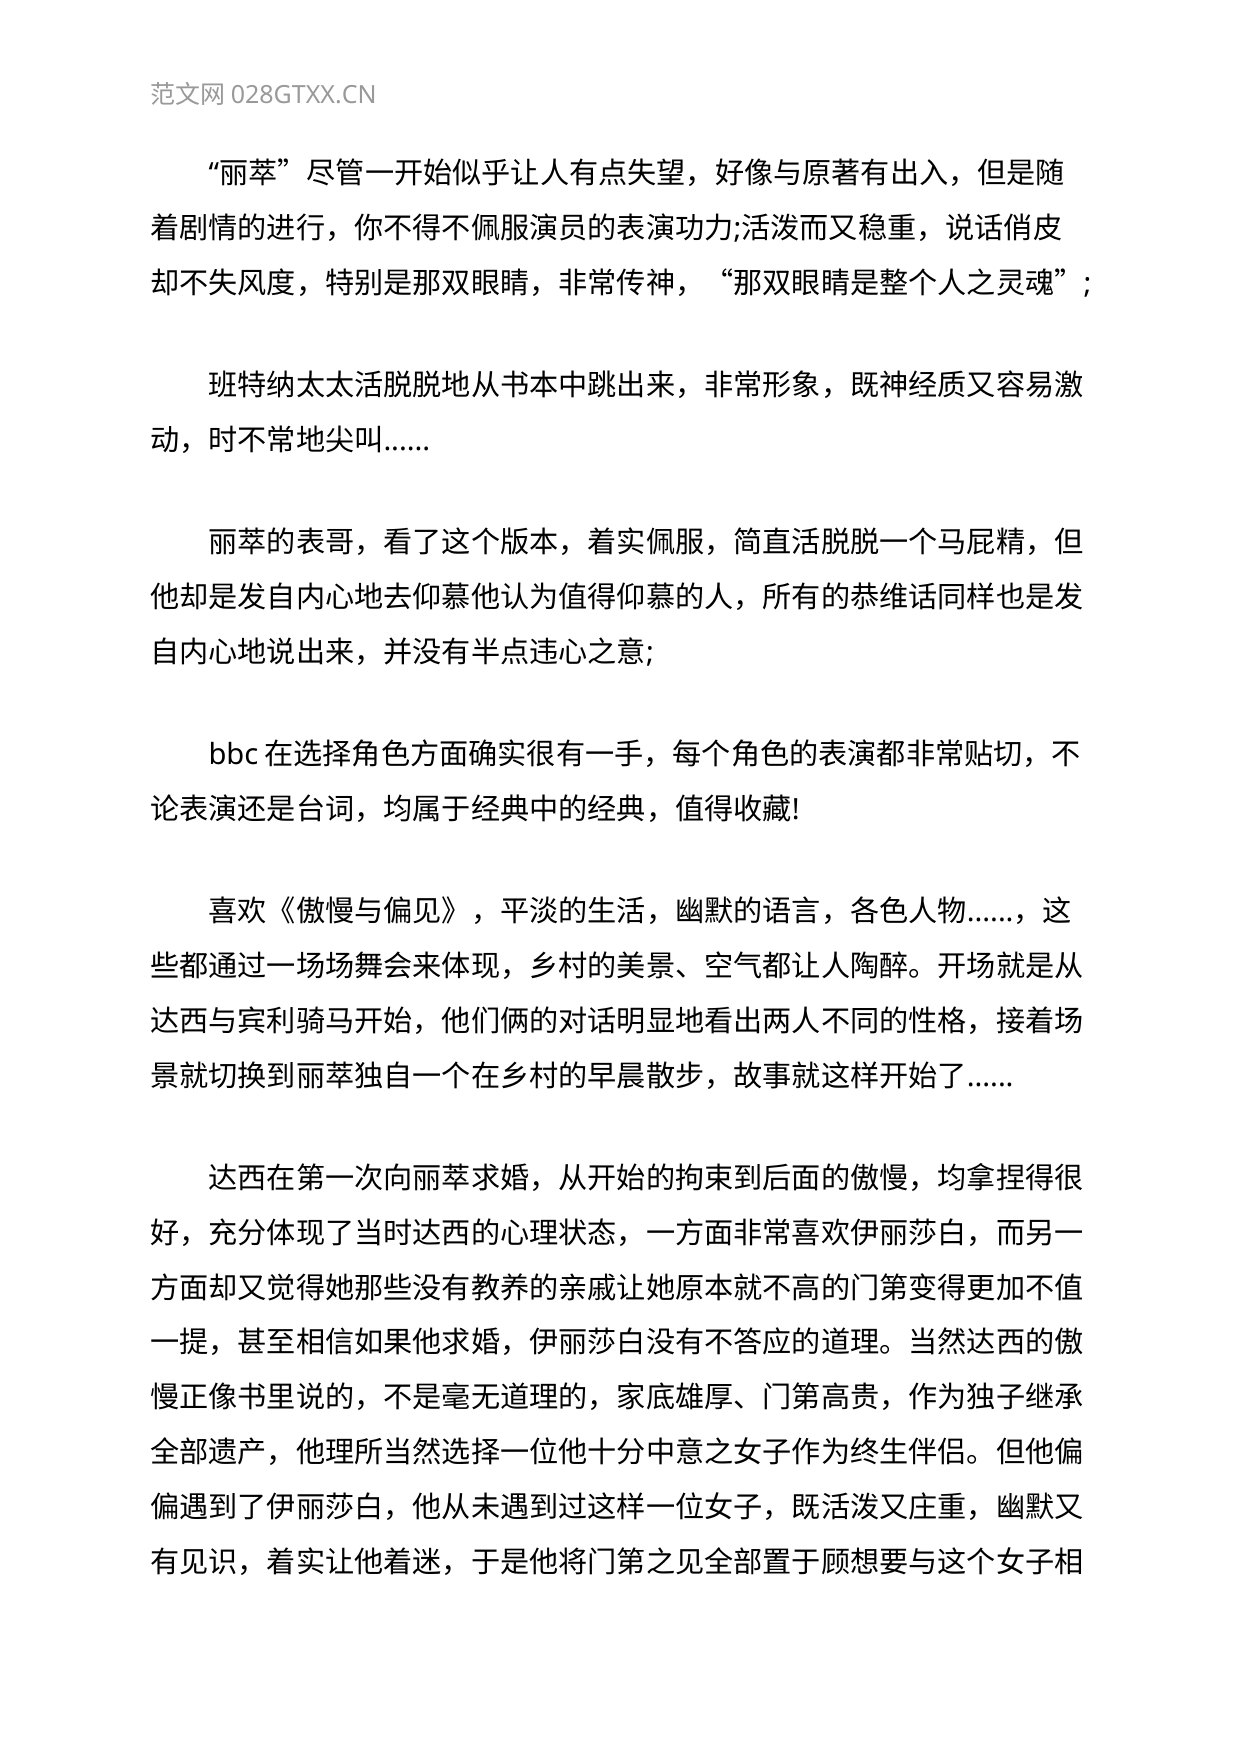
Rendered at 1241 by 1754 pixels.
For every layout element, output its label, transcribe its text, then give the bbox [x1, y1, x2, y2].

text bbc在选择角色方面确实很有一手，每个角色的表演都非常贴切，不论表演还是台词，均属于经典中的经典，值得收藏! [150, 731, 1090, 828]
text 班特纳太太活脱脱地从书本中跳出来，非常形象，既神经质又容易激动，时不常地尖叫...... [150, 362, 1090, 459]
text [150, 1154, 1090, 1581]
text 丽萃的表哥，看了这个版本，着实佩服，简直活脱脱一个马屁精，但他却是发自内心地去仰慕他认为值得仰慕的人，所有的恭维话同样也是发自内心地说出来，并没有半点违心之意; [150, 519, 1090, 671]
text “丽萃”尽管一开始似乎让人有点失望，好像与原著有出入，但是随着剧情的进行，你不得不佩服演员的表演功力;活泼而又稳重，说话俏皮却不失风度，特别是那双眼睛，非常传神，“那双眼睛是整个人之灵魂”; [150, 150, 1090, 302]
text 喜欢《傲慢与偏见》，平淡的生活，幽默的语言，各色人物......，这些都通过一场场舞会来体现，乡村的美景、空气都让人陶醉。开场就是从达西与宾利骑马开始，他们俩的对话明显地看出两人不同的性格，接着场景就切换到丽萃独自一个在乡村的早晨散步，故事就这样开始了...... [150, 888, 1090, 1095]
